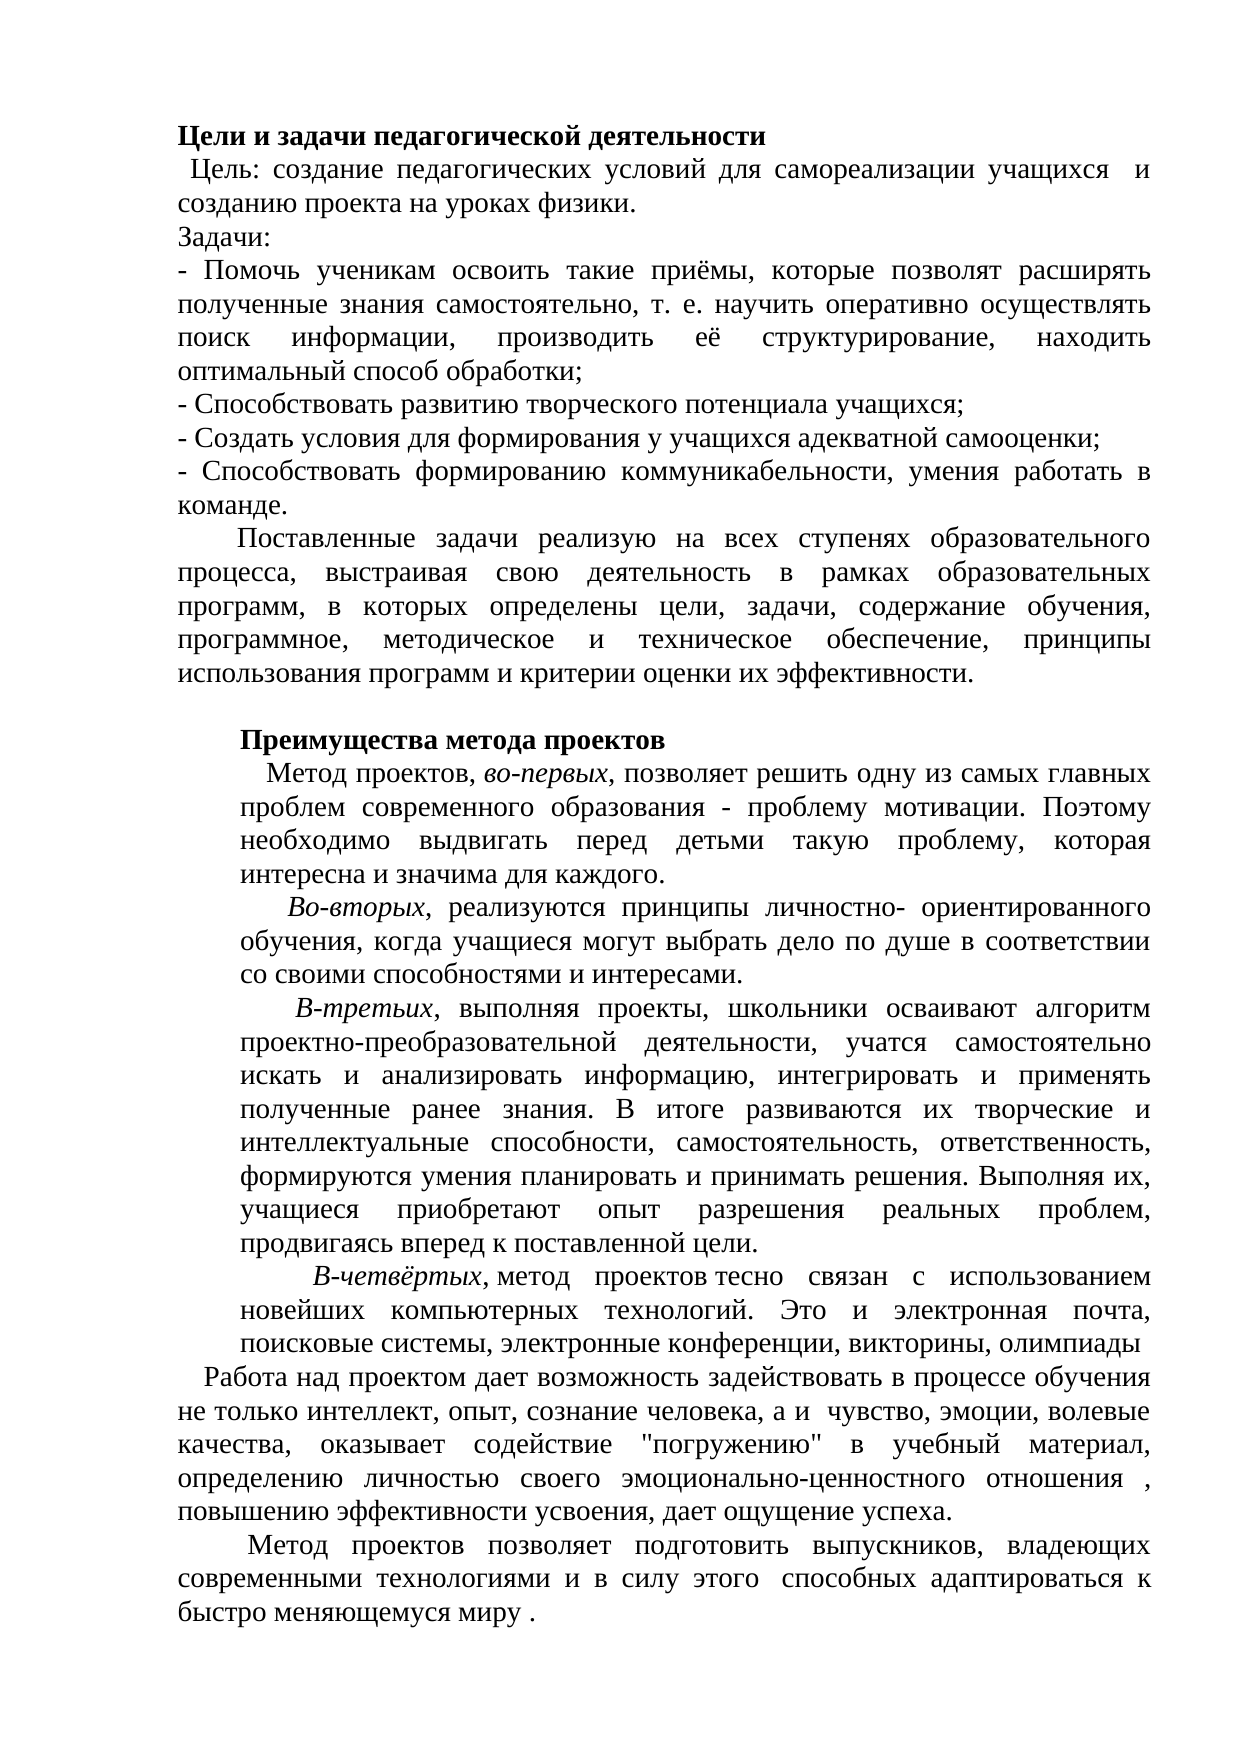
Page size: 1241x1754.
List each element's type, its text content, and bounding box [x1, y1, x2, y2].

text Цели и задачи педагогической деятельности [177, 118, 1152, 152]
text - Способствовать развитию творческого потенциала учащихся; [177, 386, 1152, 420]
text Метод проектов, во-первых, позволяет решить одну из самых главных проблем современного образования - проблему мотивации. Поэтому необходимо выдвигать перед детьми такую проблему, которая интересна и значима для каждого. [240, 755, 1152, 889]
text В-четвёртых, метод проектов тесно связан с использованием новейших компьютерных технологий. Это и электронная почта, поисковые системы, электронные конференции, викторины, олимпиады [240, 1258, 1152, 1359]
text Поставленные задачи реализую на всех ступенях образовательного процесса, выстраивая свою деятельность в рамках образовательных программ, в которых определены цели, задачи, содержание обучения, программное, методическое и техническое обеспечение, принципы использования программ и критерии оценки их эффективности. [177, 521, 1152, 688]
text Преимущества метода проектов [240, 722, 1152, 755]
text - Создать условия для формирования у учащихся адекватной самооценки; [177, 420, 1152, 453]
text - Помочь ученикам освоить такие приёмы, которые позволят расширять полученные знания самостоятельно, т. е. научить оперативно осуществлять поиск информации, производить её структурирование, находить оптимальный способ обработки; [177, 252, 1152, 386]
text - Способствовать формированию коммуникабельности, умения работать в команде. [177, 453, 1152, 521]
text Задачи: [177, 219, 1152, 252]
text Работа над проектом дает возможность задействовать в процессе обучения не только интеллект, опыт, сознание человека, а и чувство, эмоции, волевые качества, оказывает содействие "погружению" в учебный материал, определению личностью своего эмоционально-ценностного отношения , повышению эффективности усвоения, дает ощущение успеха. [177, 1359, 1152, 1527]
text В-третьих, выполняя проекты, школьники осваивают алгоритм проектно-преобразовательной деятельности, учатся самостоятельно искать и анализировать информацию, интегрировать и применять полученные ранее знания. В итоге развиваются их творческие и интеллектуальные способности, самостоятельность, ответственность, формируются умения планировать и принимать решения. Выполняя их, учащиеся приобретают опыт разрешения реальных проблем, продвигаясь вперед к поставленной цели. [240, 990, 1152, 1258]
text Цель: создание педагогических условий для самореализации учащихся и созданию проекта на уроках физики. [177, 152, 1152, 219]
text Во-вторых, реализуются принципы личностно- ориентированного обучения, когда учащиеся могут выбрать дело по душе в соответствии со своими способностями и интересами. [240, 889, 1152, 990]
text Метод проектов позволяет подготовить выпускников, владеющих современными технологиями и в силу этого способных адаптироваться к быстро меняющемуся миру . [177, 1527, 1152, 1627]
